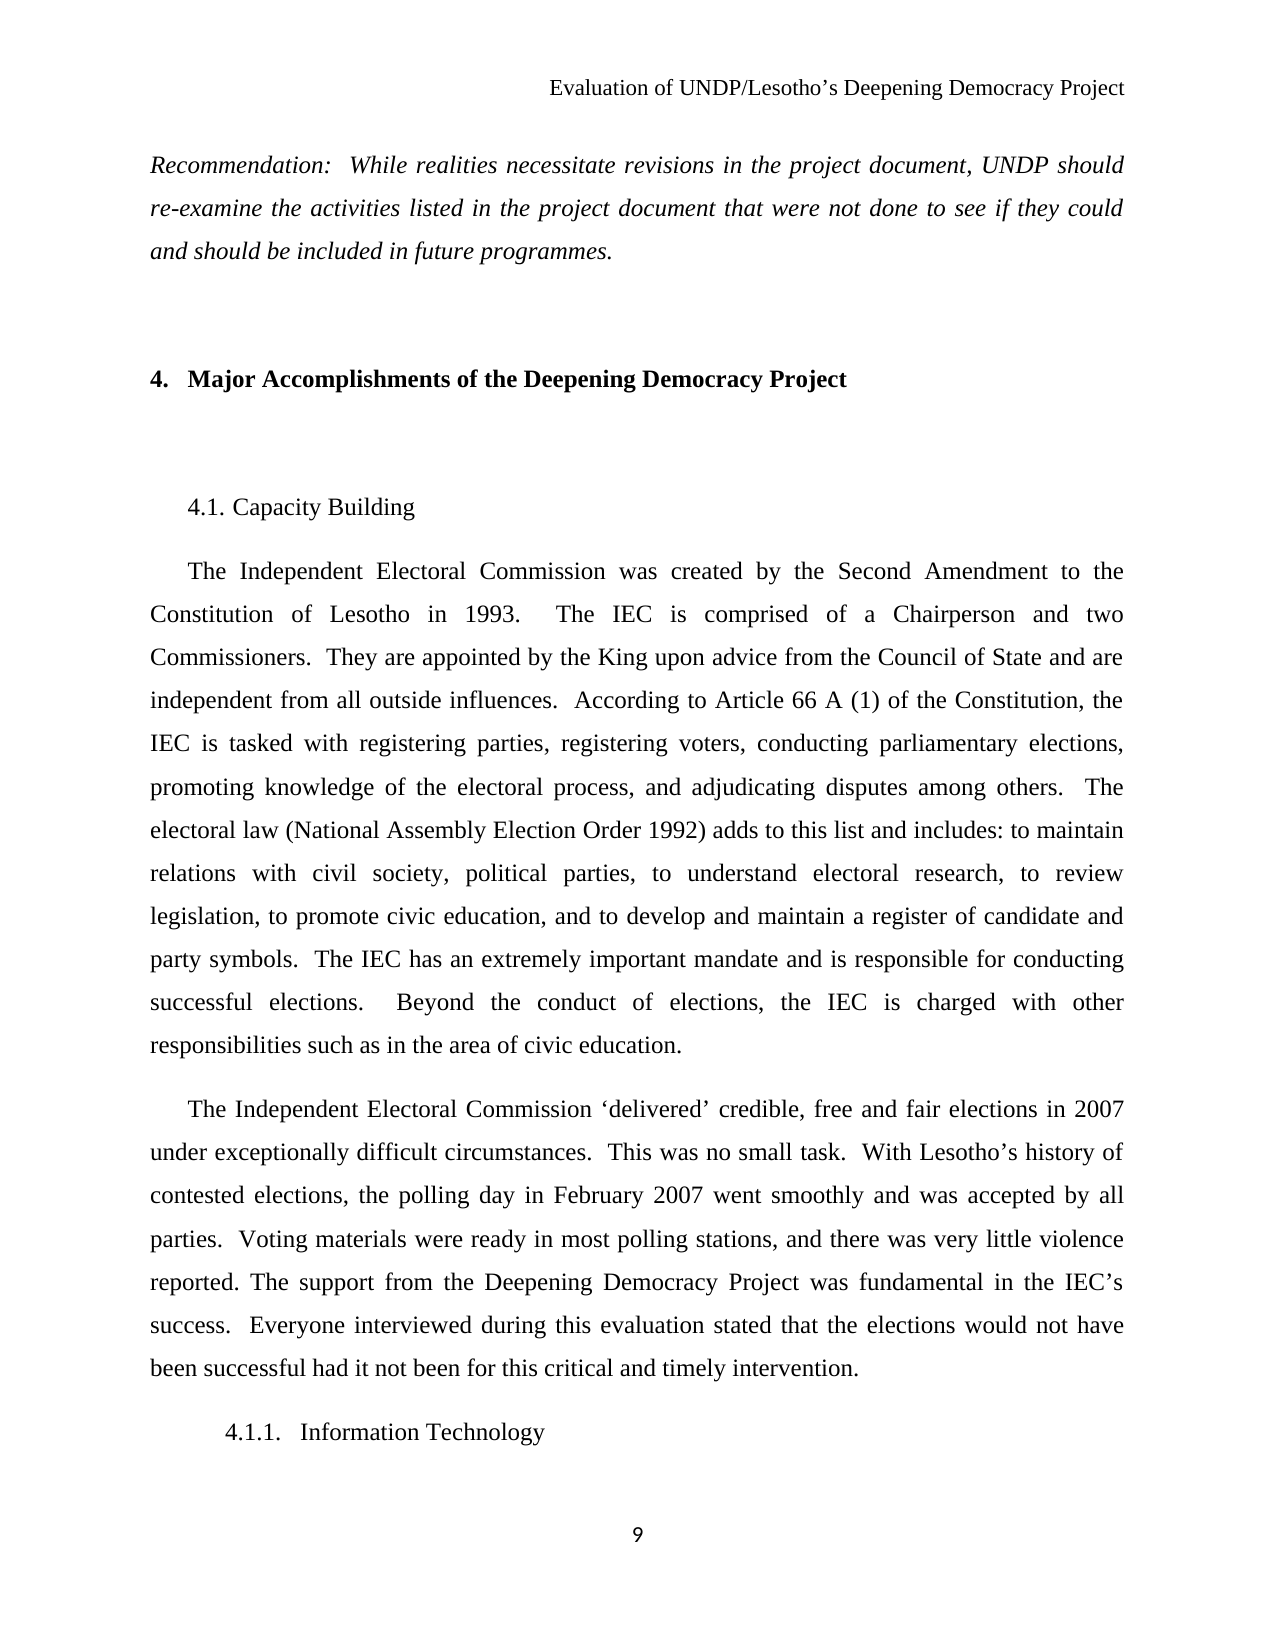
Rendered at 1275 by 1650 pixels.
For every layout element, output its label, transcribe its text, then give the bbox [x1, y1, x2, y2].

text Recommendation: While realities necessitate revisions in the project document, UNDP should re-examine the activities listed in the project document that were not done to see if they could and should be included in future programmes. [150, 150, 1125, 265]
text The Independent Electoral Commission was created by the Second Amendment to the Constitution of Lesotho in 1993. The IEC is comprised of a Chairperson and two Commissioners. They are appointed by the King upon advice from the Council of State and are independent from all outside influences. According to Article 66 A (1) of the Constitution, the IEC is tasked with registering parties, registering voters, conducting parliamentary elections, promoting knowledge of the electoral process, and adjudicating disputes among others. The electoral law (National Assembly Election Order 1992) adds to this list and includes: to maintain relations with civil society, political parties, to understand electoral research, to review legislation, to promote civic education, and to develop and maintain a register of candidate and party symbols. The IEC has an extremely important mandate and is responsible for conducting successful elections. Beyond the conduct of elections, the IEC is charged with other responsibilities such as in the area of civic education. [150, 556, 1125, 1059]
list Capacity Building [187, 492, 1125, 521]
list Information Technology [225, 1417, 1125, 1446]
list Major Accomplishments of the Deepening Democracy Project [150, 364, 1125, 393]
text The Independent Electoral Commission ‘delivered’ credible, free and fair elections in 2007 under exceptionally difficult circumstances. This was no small task. With Lesotho’s history of contested elections, the polling day in February 2007 went smoothly and was accepted by all parties. Voting materials were ready in most polling stations, and there was very little violence reported. The support from the Deepening Democracy Project was fundamental in the IEC’s success. Everyone interviewed during this evaluation stated that the elections would not have been successful had it not been for this critical and timely intervention. [150, 1094, 1125, 1382]
